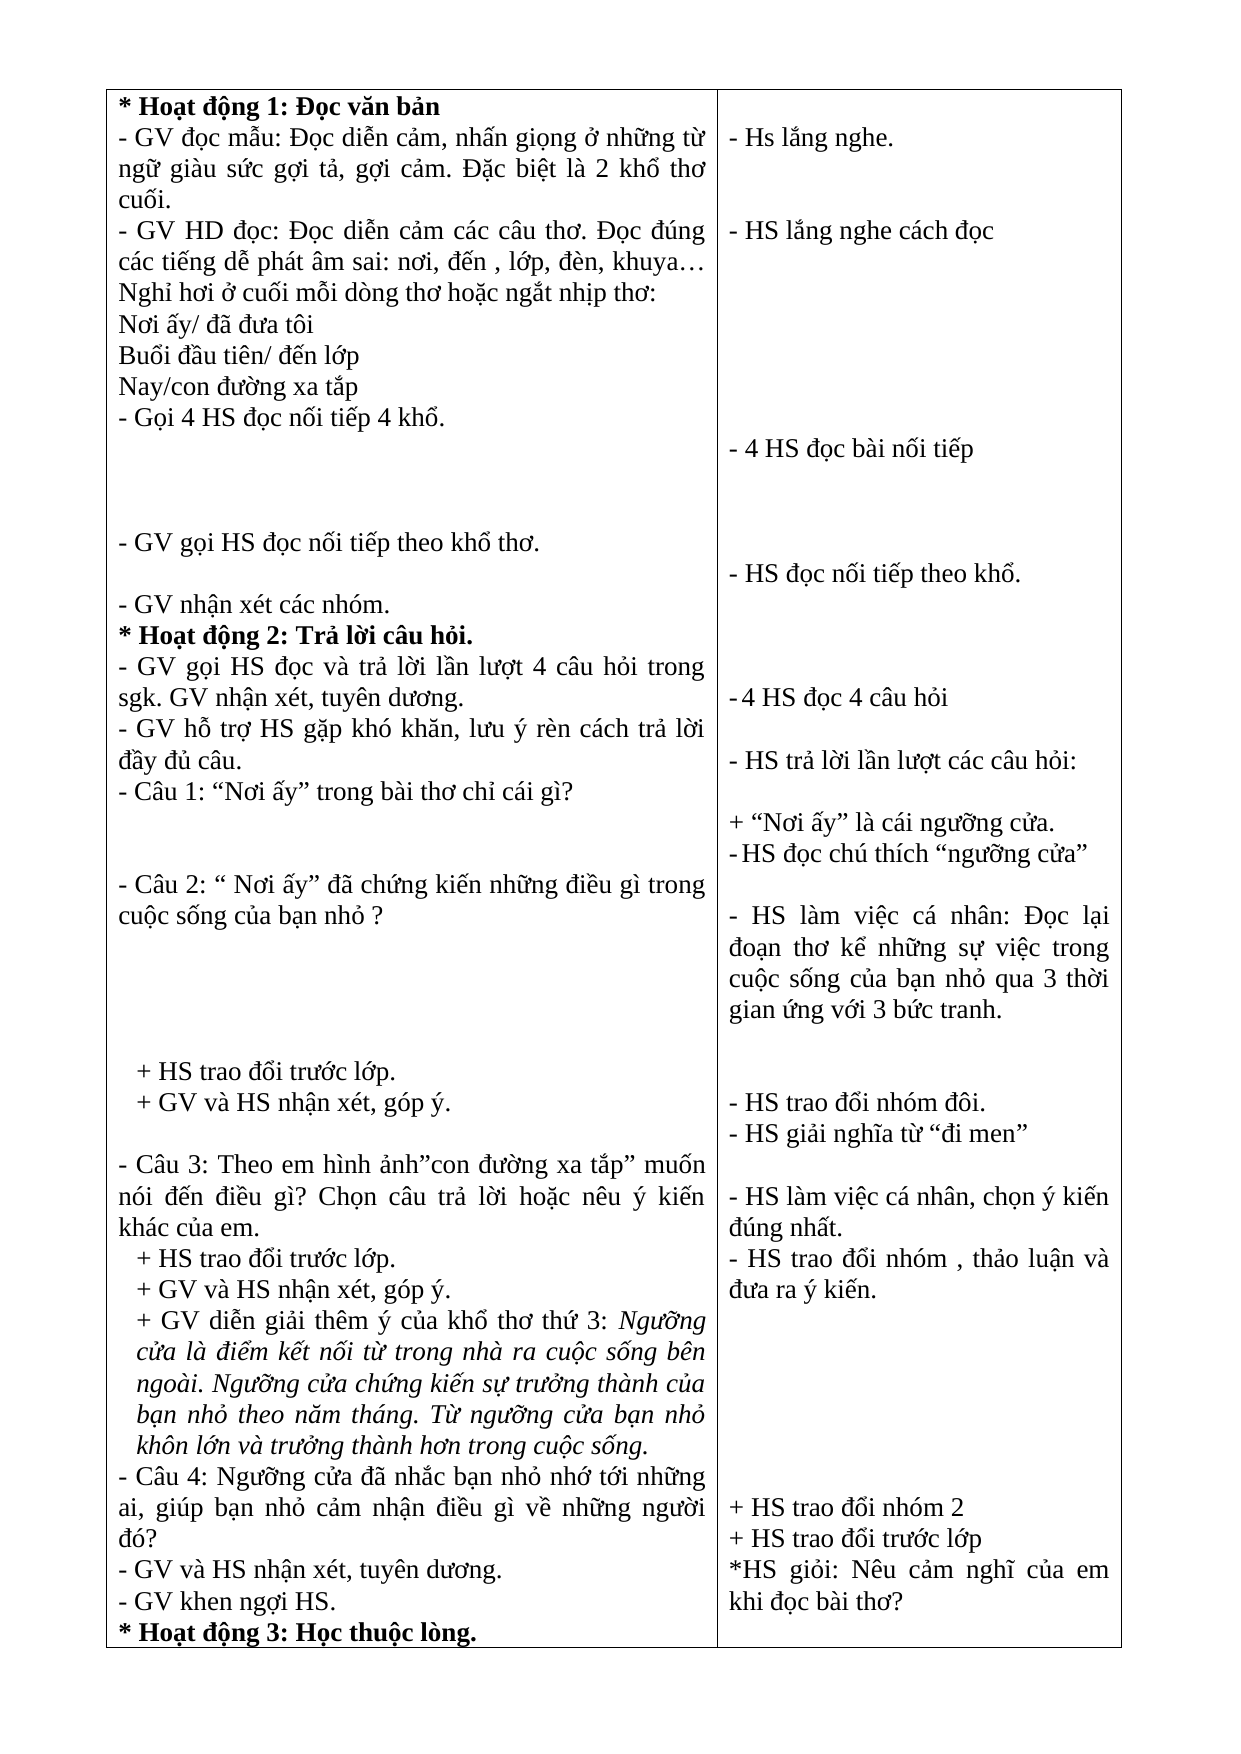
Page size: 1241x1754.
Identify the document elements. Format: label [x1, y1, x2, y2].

table_cell [718, 90, 1121, 1647]
table_cell [107, 90, 717, 1647]
